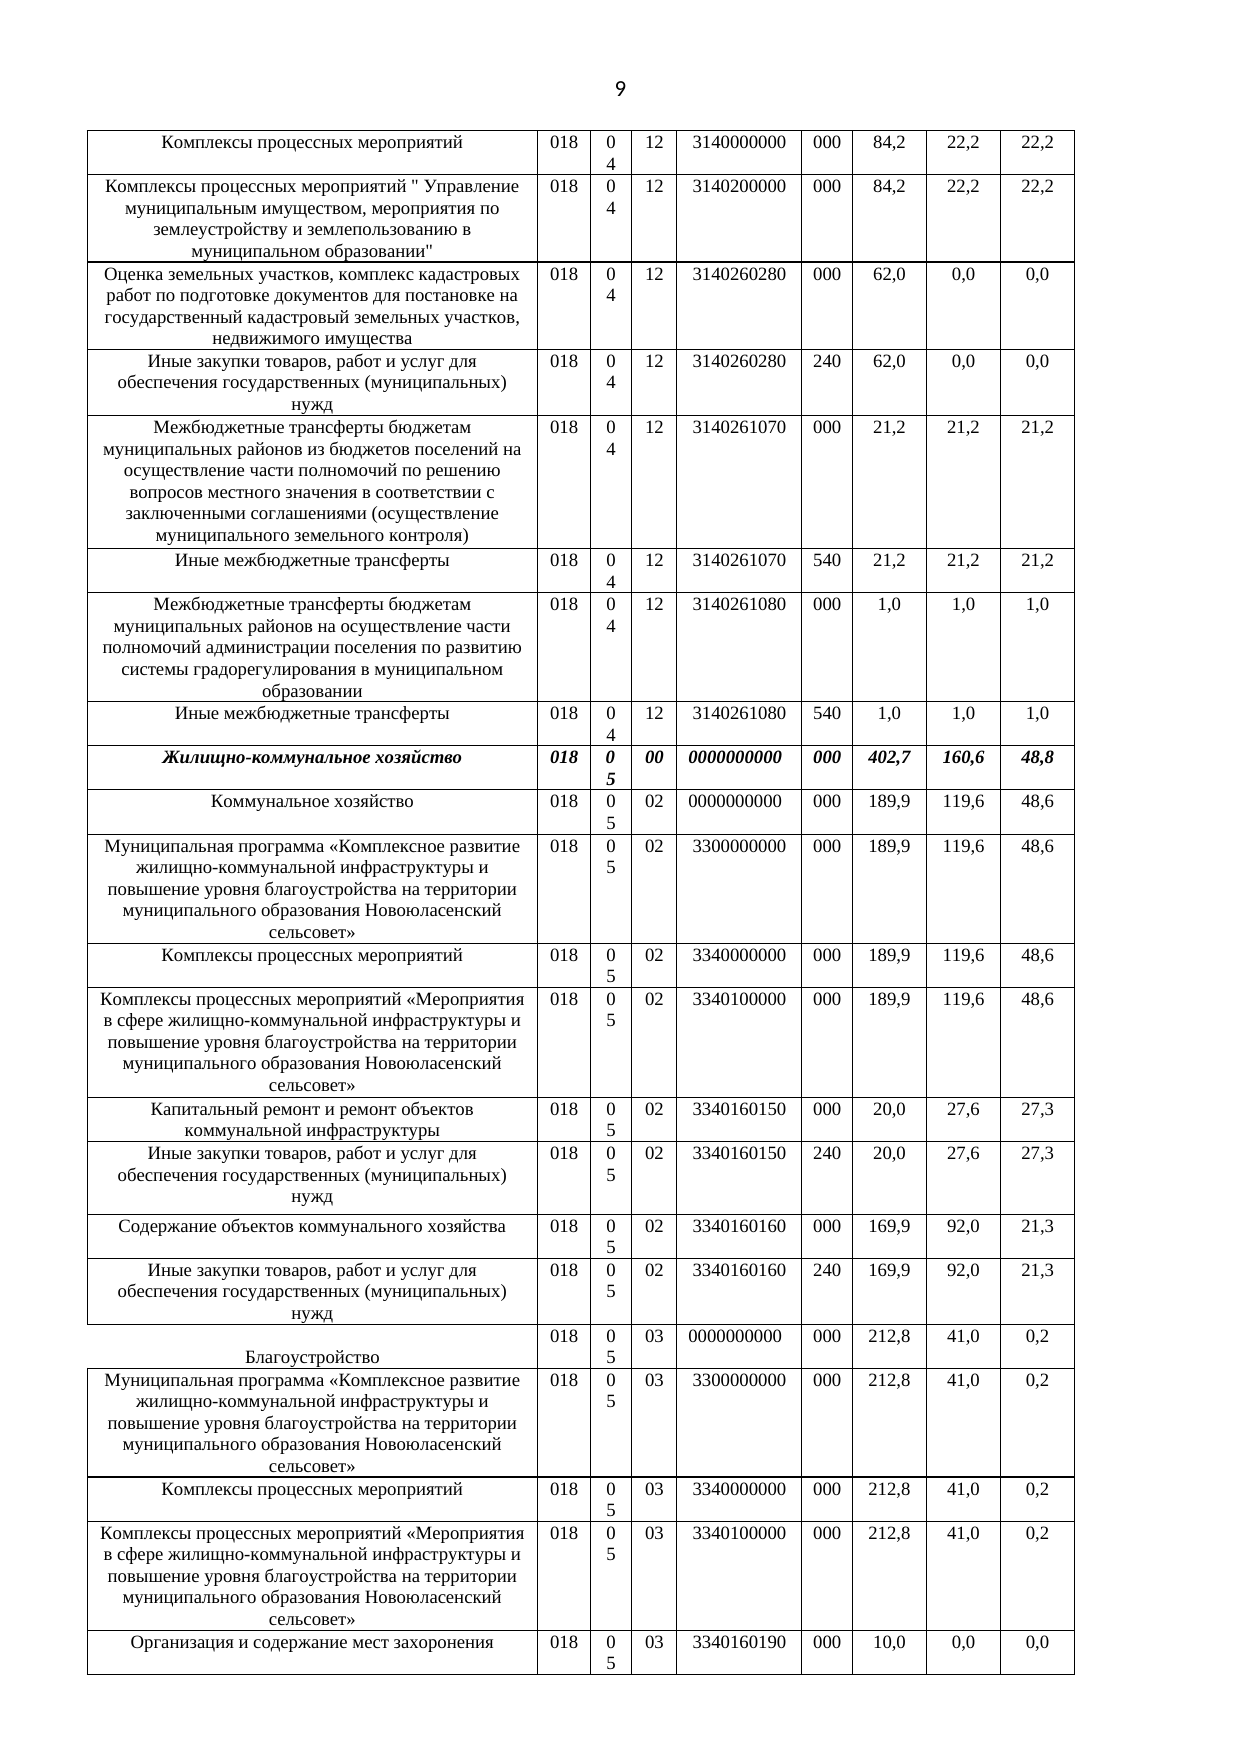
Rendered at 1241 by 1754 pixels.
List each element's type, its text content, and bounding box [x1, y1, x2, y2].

table_cell 84,2 [853, 131, 926, 174]
table_cell 05 [591, 1259, 631, 1323]
table_cell 3140260280 [677, 263, 801, 349]
table_cell 212,8 [853, 1369, 926, 1476]
table_cell 20,0 [853, 1142, 926, 1213]
table_cell 05 [591, 746, 631, 789]
table_cell Жилищно-коммунальное хозяйство [88, 746, 537, 789]
table_cell 3140261080 [677, 702, 801, 745]
table_cell 05 [591, 944, 631, 987]
table_cell 0000000000 [677, 746, 801, 789]
table_cell 02 [632, 835, 676, 942]
table_cell 22,2 [1001, 175, 1074, 261]
table_cell 00 [632, 746, 676, 789]
table_cell Коммунальное хозяйство [88, 790, 537, 833]
table_cell Комплексы процессных мероприятий [88, 944, 537, 987]
table_cell 12 [632, 416, 676, 548]
table_cell 12 [632, 175, 676, 261]
table_cell 119,6 [927, 988, 1000, 1097]
table_cell 018 [538, 593, 590, 701]
table_cell 000 [802, 790, 852, 833]
table_cell 48,6 [1001, 944, 1074, 987]
table_cell 1,0 [927, 702, 1000, 745]
table_cell 000 [802, 263, 852, 349]
table_cell Комплексы процессных мероприятий " Управление муниципальным имуществом, мероприятия по землеустройству и землепользованию в муниципальном образовании" [88, 175, 537, 261]
table_cell 018 [538, 350, 590, 415]
table_cell 48,6 [1001, 790, 1074, 833]
table_cell 0,0 [1001, 263, 1074, 349]
table_cell 018 [538, 1325, 590, 1368]
table_cell 05 [591, 1478, 631, 1521]
table_cell 240 [802, 350, 852, 415]
table_cell 48,6 [1001, 835, 1074, 942]
table_cell 05 [591, 1522, 631, 1629]
table_cell Муниципальная программа «Комплексное развитие жилищно-коммунальной инфраструктуры и повышение уровня благоустройства на территории муниципального образования Новоюласенский сельсовет» [88, 835, 537, 942]
table_cell 000 [802, 1098, 852, 1141]
table_cell 03 [632, 1478, 676, 1521]
table_cell 21,2 [1001, 549, 1074, 592]
table_cell 018 [538, 1478, 590, 1521]
table_cell 41,0 [927, 1325, 1000, 1368]
table_cell Иные закупки товаров, работ и услуг для обеспечения государственных (муниципальных) нужд [88, 350, 537, 415]
table_cell 04 [591, 263, 631, 349]
table_cell 0,0 [1001, 1631, 1074, 1674]
table_cell 540 [802, 549, 852, 592]
table_cell 02 [632, 944, 676, 987]
table_cell 0,0 [1001, 350, 1074, 415]
table_cell 018 [538, 175, 590, 261]
table_cell 3140260280 [677, 350, 801, 415]
table_cell 05 [591, 1215, 631, 1258]
table_cell Комплексы процессных мероприятий «Мероприятия в сфере жилищно-коммунальной инфраструктуры и повышение уровня благоустройства на территории муниципального образования Новоюласенский сельсовет» [88, 1522, 537, 1629]
table_cell 018 [538, 1215, 590, 1258]
table_cell 05 [591, 1098, 631, 1141]
table_cell 0000000000 [677, 790, 801, 833]
table_cell 0000000000 [677, 1325, 801, 1368]
table_cell 018 [538, 790, 590, 833]
table_cell 119,6 [927, 835, 1000, 942]
table_cell 27,6 [927, 1098, 1000, 1141]
table_cell Межбюджетные трансферты бюджетам муниципальных районов из бюджетов поселений на осуществление части полномочий по решению вопросов местного значения в соответствии с заключенными соглашениями (осуществление муниципального земельного контроля) [88, 416, 537, 548]
table_cell 169,9 [853, 1215, 926, 1258]
table_cell 018 [538, 702, 590, 745]
table_cell 119,6 [927, 790, 1000, 833]
table_cell 3140261070 [677, 549, 801, 592]
table_cell 22,2 [1001, 131, 1074, 174]
table_cell 000 [802, 746, 852, 789]
table_cell 05 [591, 790, 631, 833]
table_cell 189,9 [853, 835, 926, 942]
table_cell 10,0 [853, 1631, 926, 1674]
table_cell 240 [802, 1259, 852, 1323]
table_cell 000 [802, 1215, 852, 1258]
table_cell 000 [802, 1631, 852, 1674]
table_cell 3340160190 [677, 1631, 801, 1674]
table_cell 212,8 [853, 1478, 926, 1521]
table_cell 018 [538, 1369, 590, 1476]
table_cell 05 [591, 1142, 631, 1213]
table_cell 1,0 [853, 702, 926, 745]
table_cell 04 [591, 702, 631, 745]
table_cell 02 [632, 790, 676, 833]
table_cell 12 [632, 350, 676, 415]
table_cell 3140000000 [677, 131, 801, 174]
table_cell 3340160160 [677, 1215, 801, 1258]
table_cell 018 [538, 1522, 590, 1629]
table_cell 41,0 [927, 1478, 1000, 1521]
table_cell 540 [802, 702, 852, 745]
table_cell 3300000000 [677, 835, 801, 942]
table_cell Организация и содержание мест захоронения [88, 1631, 537, 1674]
table_cell 000 [802, 416, 852, 548]
table_cell 212,8 [853, 1325, 926, 1368]
table_cell 3340000000 [677, 944, 801, 987]
table_cell 3340100000 [677, 988, 801, 1097]
table_cell 21,2 [1001, 416, 1074, 548]
table_cell 3340100000 [677, 1522, 801, 1629]
table_cell 000 [802, 1369, 852, 1476]
table_cell 02 [632, 1142, 676, 1213]
table_cell 1,0 [927, 593, 1000, 701]
table_cell 05 [591, 1325, 631, 1368]
table_cell 92,0 [927, 1259, 1000, 1323]
table_cell 1,0 [853, 593, 926, 701]
table_cell 03 [632, 1325, 676, 1368]
table_cell 12 [632, 131, 676, 174]
table_cell 3340000000 [677, 1478, 801, 1521]
table_cell 000 [802, 944, 852, 987]
table_cell Капитальный ремонт и ремонт объектов коммунальной инфраструктуры [88, 1098, 537, 1141]
table_cell 000 [802, 593, 852, 701]
table_cell Иные межбюджетные трансферты [88, 702, 537, 745]
table_cell 62,0 [853, 350, 926, 415]
table_cell 3300000000 [677, 1369, 801, 1476]
table_cell 21,3 [1001, 1215, 1074, 1258]
table_cell 12 [632, 263, 676, 349]
table_cell Муниципальная программа «Комплексное развитие жилищно-коммунальной инфраструктуры и повышение уровня благоустройства на территории муниципального образования Новоюласенский сельсовет» [88, 1369, 537, 1476]
table_cell 0,0 [927, 350, 1000, 415]
table_cell 48,8 [1001, 746, 1074, 789]
table_cell 04 [591, 549, 631, 592]
table_cell 04 [591, 175, 631, 261]
table_cell 04 [591, 350, 631, 415]
table_cell Иные закупки товаров, работ и услуг для обеспечения государственных (муниципальных) нужд [88, 1142, 537, 1213]
table_cell 3340160160 [677, 1259, 801, 1323]
table_cell 0,2 [1001, 1522, 1074, 1629]
table_cell 02 [632, 1215, 676, 1258]
table_cell 000 [802, 1325, 852, 1368]
table_cell 02 [632, 1259, 676, 1323]
table_cell 018 [538, 1259, 590, 1323]
table_cell 0,0 [927, 263, 1000, 349]
table_cell 21,2 [927, 549, 1000, 592]
table_cell 04 [591, 131, 631, 174]
table_cell 018 [538, 549, 590, 592]
table_cell 000 [802, 1478, 852, 1521]
table_cell 21,2 [927, 416, 1000, 548]
table_cell 018 [538, 1142, 590, 1213]
table_cell 3140261080 [677, 593, 801, 701]
table_cell 000 [802, 1522, 852, 1629]
table_cell 018 [538, 263, 590, 349]
table_cell 018 [538, 746, 590, 789]
table_cell Иные межбюджетные трансферты [88, 549, 537, 592]
table_cell 3340160150 [677, 1098, 801, 1141]
table_cell Комплексы процессных мероприятий [88, 1478, 537, 1521]
table_cell Комплексы процессных мероприятий «Мероприятия в сфере жилищно-коммунальной инфраструктуры и повышение уровня благоустройства на территории муниципального образования Новоюласенский сельсовет» [88, 988, 537, 1097]
table_cell 92,0 [927, 1215, 1000, 1258]
table_cell 0,0 [927, 1631, 1000, 1674]
table_cell 48,6 [1001, 988, 1074, 1097]
table_cell 05 [591, 835, 631, 942]
table_cell 12 [632, 702, 676, 745]
table_cell 41,0 [927, 1369, 1000, 1476]
table_cell 018 [538, 1631, 590, 1674]
table_cell Межбюджетные трансферты бюджетам муниципальных районов на осуществление части полномочий администрации поселения по развитию системы градорегулирования в муниципальном образовании [88, 593, 537, 701]
table_cell 018 [538, 416, 590, 548]
table_cell 1,0 [1001, 593, 1074, 701]
table_cell 41,0 [927, 1522, 1000, 1629]
table_cell 000 [802, 988, 852, 1097]
table_cell 018 [538, 835, 590, 942]
table_cell Комплексы процессных мероприятий [88, 131, 537, 174]
table_cell 02 [632, 988, 676, 1097]
table_cell 27,6 [927, 1142, 1000, 1213]
table_cell 03 [632, 1522, 676, 1629]
table_cell 84,2 [853, 175, 926, 261]
table_cell 018 [538, 131, 590, 174]
table_cell 018 [538, 988, 590, 1097]
table_cell 05 [591, 1369, 631, 1476]
table_cell 21,2 [853, 549, 926, 592]
table_cell 12 [632, 549, 676, 592]
table_cell 189,9 [853, 988, 926, 1097]
table_cell 3140261070 [677, 416, 801, 548]
table_cell 189,9 [853, 944, 926, 987]
table_cell 212,8 [853, 1522, 926, 1629]
table_cell 000 [802, 175, 852, 261]
table_cell 22,2 [927, 175, 1000, 261]
table_cell 0,2 [1001, 1478, 1074, 1521]
table_cell 3140200000 [677, 175, 801, 261]
table_cell 160,6 [927, 746, 1000, 789]
table_cell 03 [632, 1369, 676, 1476]
table_cell 03 [632, 1631, 676, 1674]
table_cell 20,0 [853, 1098, 926, 1141]
table_cell 21,3 [1001, 1259, 1074, 1323]
table_cell 05 [591, 1631, 631, 1674]
table_cell 000 [802, 835, 852, 942]
table_cell 02 [632, 1098, 676, 1141]
table_cell 018 [538, 1098, 590, 1141]
table_cell 018 [538, 944, 590, 987]
table_cell Оценка земельных участков, комплекс кадастровых работ по подготовке документов для постановке на государственный кадастровый земельных участков, недвижимого имущества [88, 263, 537, 349]
table_cell 3340160150 [677, 1142, 801, 1213]
table_cell 12 [632, 593, 676, 701]
table_cell 119,6 [927, 944, 1000, 987]
table_cell 1,0 [1001, 702, 1074, 745]
table_cell 402,7 [853, 746, 926, 789]
table_cell Иные закупки товаров, работ и услуг для обеспечения государственных (муниципальных) нужд [88, 1259, 537, 1323]
table_cell 189,9 [853, 790, 926, 833]
table_cell Содержание объектов коммунального хозяйства [88, 1215, 537, 1258]
table_cell 27,3 [1001, 1098, 1074, 1141]
table_cell 169,9 [853, 1259, 926, 1323]
table_cell 000 [802, 131, 852, 174]
table_cell 21,2 [853, 416, 926, 548]
table_cell 27,3 [1001, 1142, 1074, 1213]
table_cell 04 [591, 593, 631, 701]
table_cell 04 [591, 416, 631, 548]
table_cell 22,2 [927, 131, 1000, 174]
table_cell Благоустройство [87, 1325, 537, 1368]
table_cell 05 [591, 988, 631, 1097]
table_cell 0,2 [1001, 1369, 1074, 1476]
table_cell 240 [802, 1142, 852, 1213]
table_cell 0,2 [1001, 1325, 1074, 1368]
table_cell 62,0 [853, 263, 926, 349]
